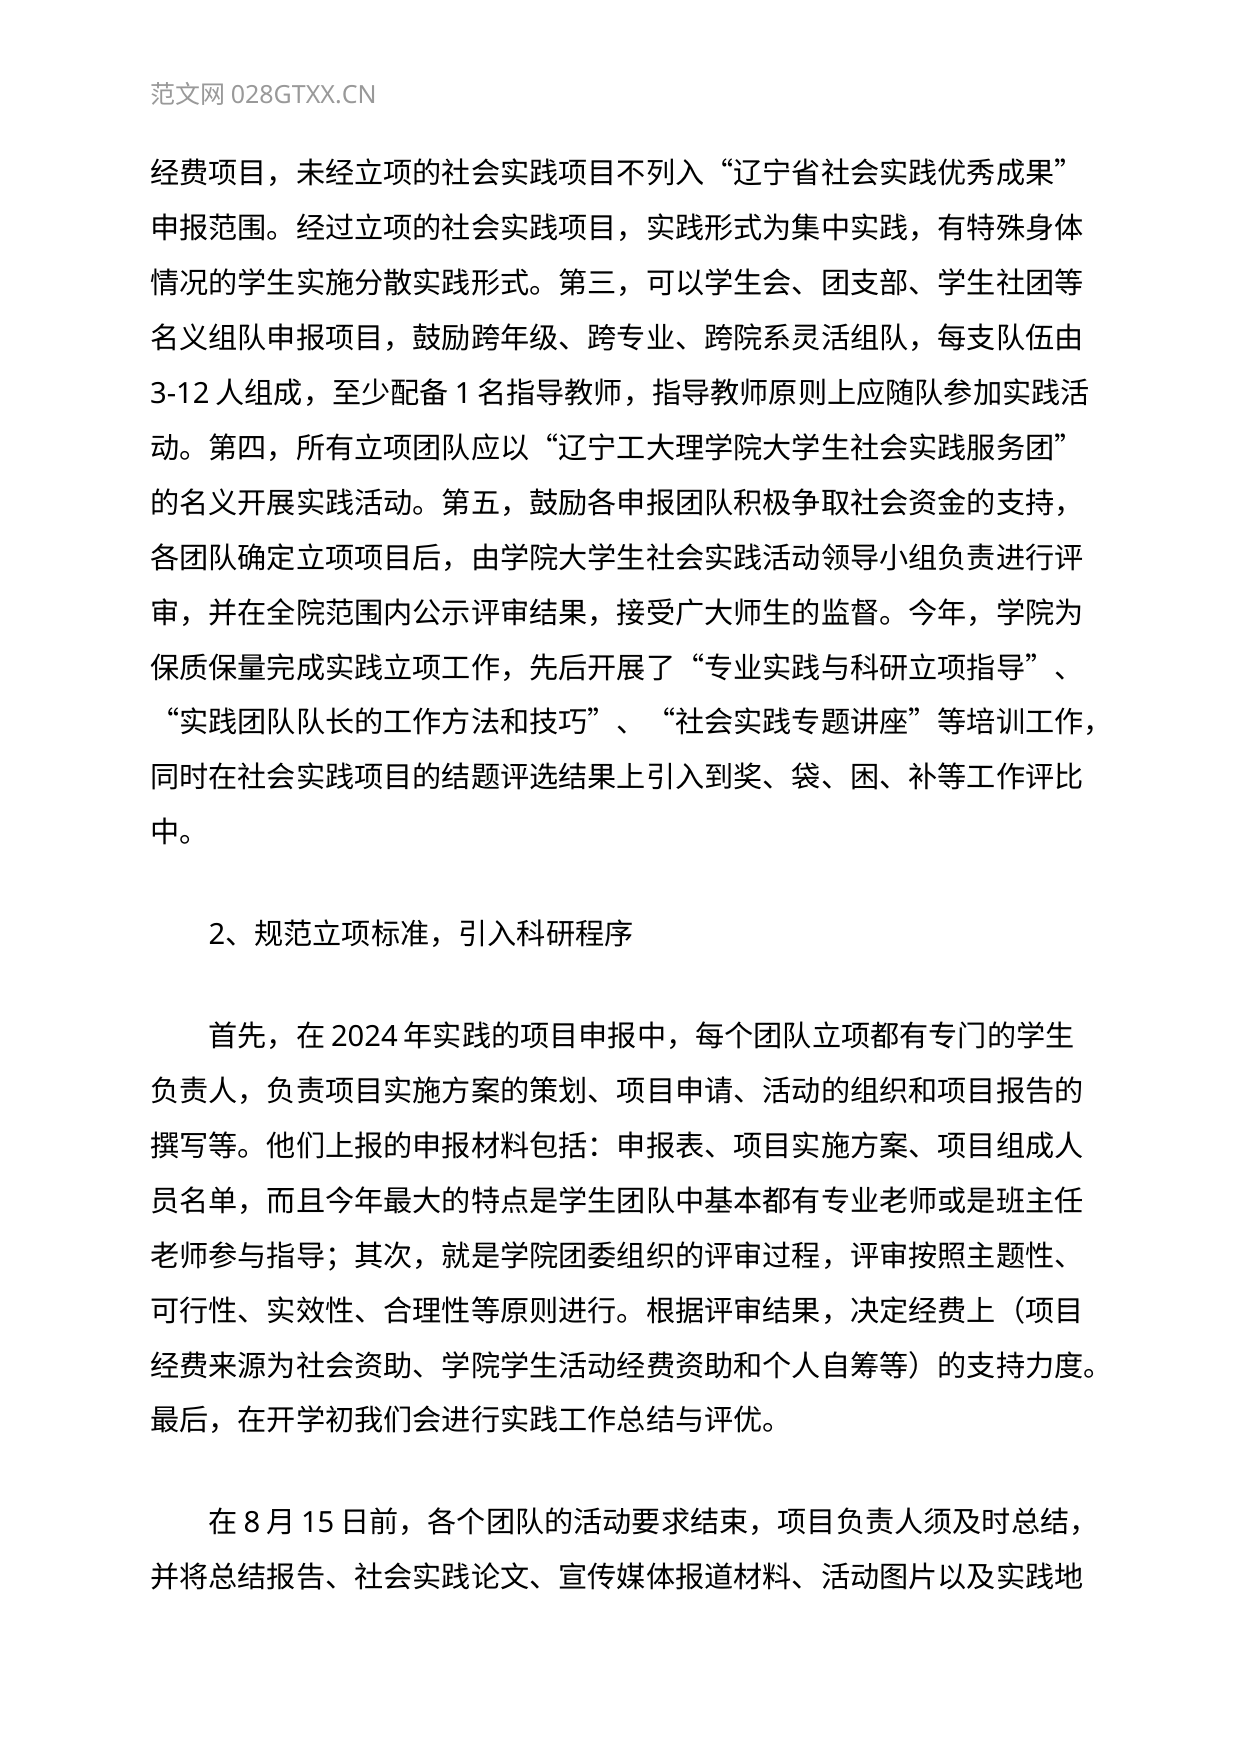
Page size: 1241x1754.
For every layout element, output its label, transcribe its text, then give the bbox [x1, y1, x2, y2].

text 首先，在2024年实践的项目申报中，每个团队立项都有专门的学生负责人，负责项目实施方案的策划、项目申请、活动的组织和项目报告的撰写等。他们上报的申报材料包括：申报表、项目实施方案、项目组成人员名单，而且今年最大的特点是学生团队中基本都有专业老师或是班主任老师参与指导；其次，就是学院团委组织的评审过程，评审按照主题性、可行性、实效性、合理性等原则进行。根据评审结果，决定经费上（项目经费来源为社会资助、学院学生活动经费资助和个人自筹等）的支持力度。最后，在开学初我们会进行实践工作总结与评优。 [150, 1013, 1090, 1439]
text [150, 150, 1090, 851]
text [150, 1499, 1090, 1596]
text 2、规范立项标准，引入科研程序 [150, 911, 1090, 953]
